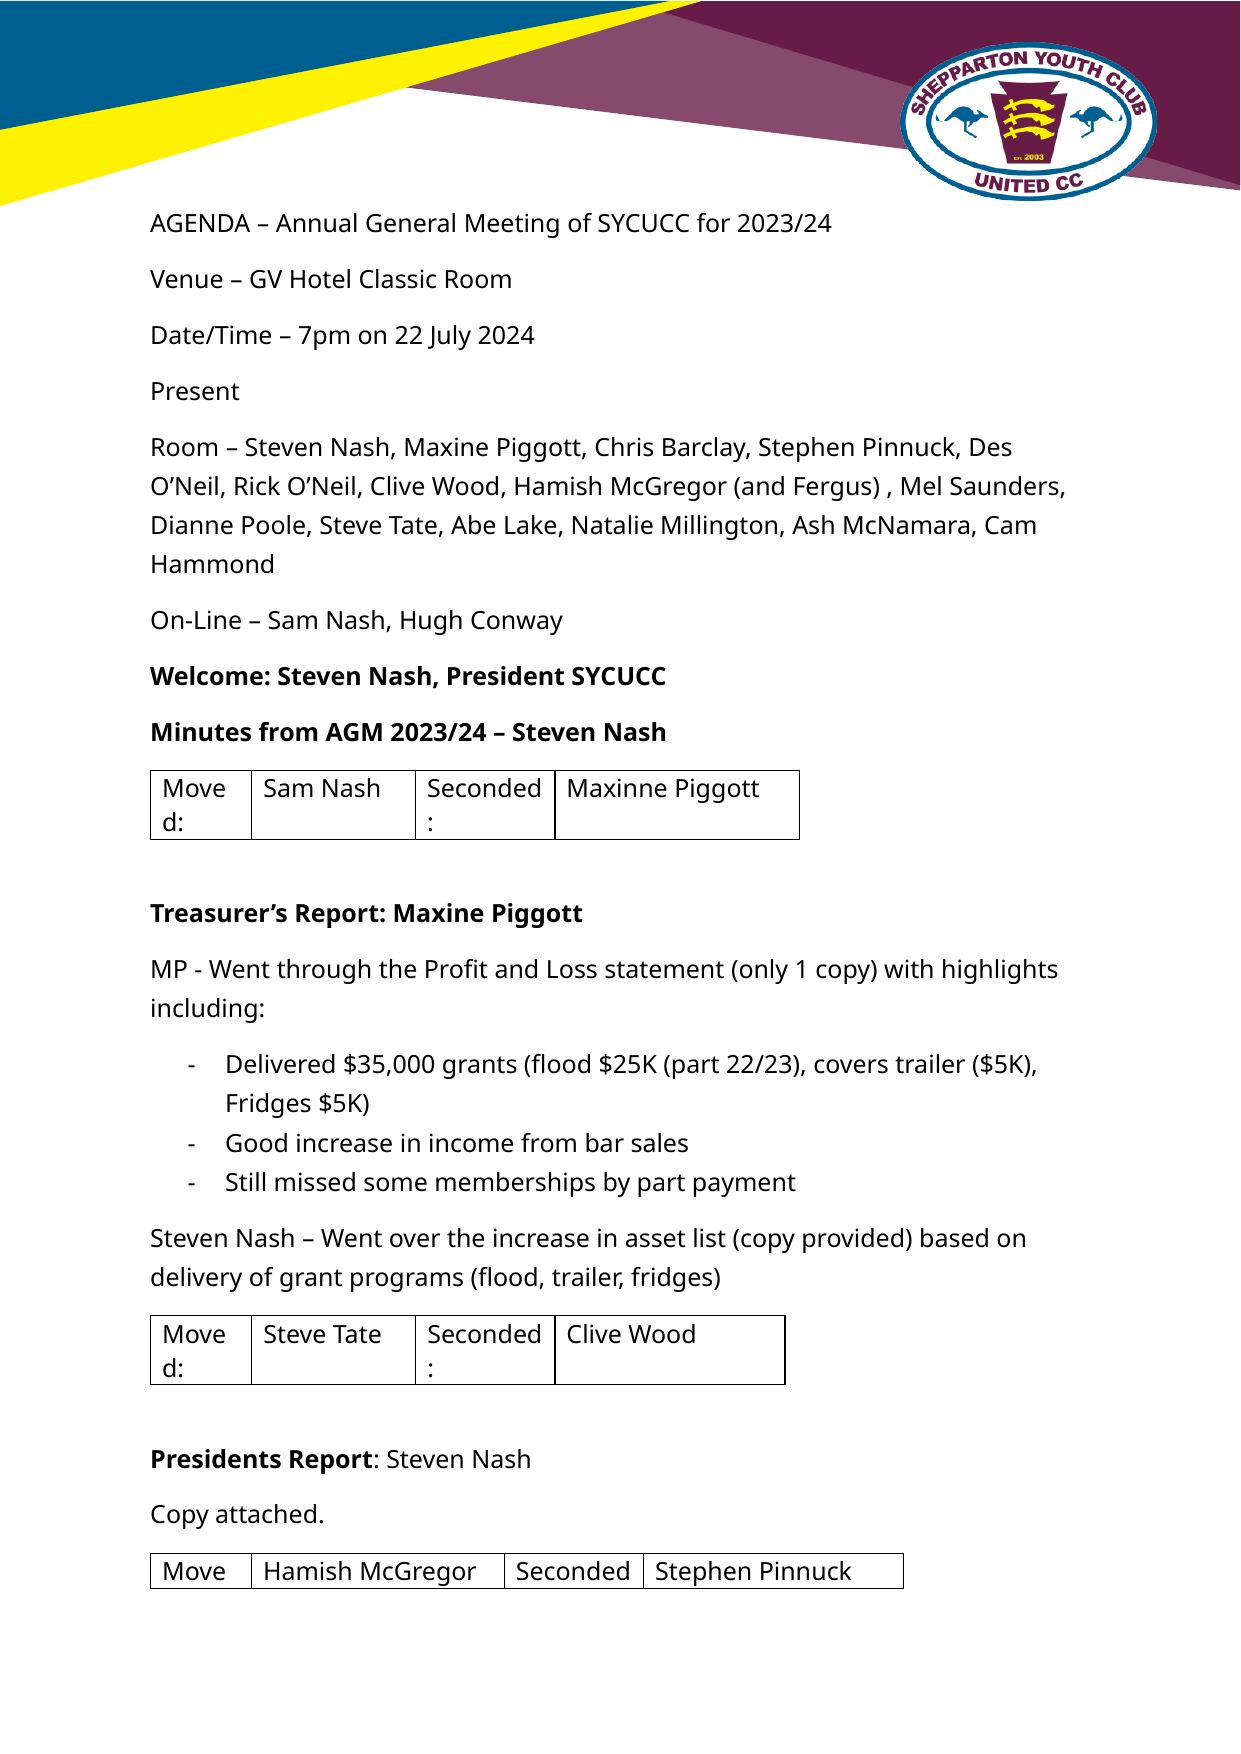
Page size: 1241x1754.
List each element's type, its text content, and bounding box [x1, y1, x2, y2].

table_header Clive Wood [556, 1316, 784, 1384]
text Presidents Report: Steven Nash [150, 1441, 1090, 1475]
table_header Seconded: [416, 771, 554, 839]
table_header Seconded: [505, 1554, 643, 1588]
table_header Sam Nash [252, 771, 415, 839]
list Still missed some memberships by part payment [187, 1164, 1090, 1198]
table_header Stephen Pinnuck [644, 1554, 903, 1588]
table_header Moved: [151, 1554, 251, 1588]
text Treasurer’s Report: Maxine Piggott [150, 896, 1090, 930]
text On-Line – Sam Nash, Hugh Conway [150, 602, 1090, 637]
text MP - Went through the Profit and Loss statement (only 1 copy) with highlights including: [150, 952, 1090, 1025]
list Delivered $35,000 grants (flood $25K (part 22/23), covers trailer ($5K), Fridges $5K) [187, 1047, 1090, 1120]
text Room – Steven Nash, Maxine Piggott, Chris Barclay, Stephen Pinnuck, Des O’Neil, Rick O’Neil, Clive Wood, Hamish McGregor (and Fergus) , Mel Saunders, Dianne Poole, Steve Tate, Abe Lake, Natalie Millington, Ash McNamara, Cam Hammond [150, 429, 1090, 581]
table_header Seconded: [416, 1316, 554, 1384]
text Present [150, 373, 1090, 407]
table_header Hamish McGregor [252, 1554, 504, 1588]
table_header Moved: [151, 771, 251, 839]
picture [900, 132, 1002, 201]
table_header Moved: [151, 1316, 251, 1384]
text Steven Nash – Went over the increase in asset list (copy provided) based on delivery of grant programs (flood, trailer, fridges) [150, 1220, 1090, 1293]
text Copy attached. [150, 1497, 1090, 1531]
text Welcome: Steven Nash, President SYCUCC [150, 658, 1090, 692]
table_header Maxinne Piggott [556, 771, 799, 839]
table_header Steve Tate [252, 1316, 415, 1384]
text Venue – GV Hotel Classic Room [150, 262, 1090, 296]
picture [906, 48, 1152, 196]
picture [900, 42, 1009, 112]
picture [1056, 136, 1157, 201]
text Minutes from AGM 2023/24 – Steven Nash [150, 714, 1090, 748]
text Date/Time – 7pm on 22 July 2024 [150, 317, 1090, 352]
list Good increase in income from bar sales [187, 1125, 1090, 1159]
text AGENDA – Annual General Meeting of SYCUCC for 2023/24 [150, 206, 1090, 240]
picture [1049, 42, 1157, 108]
